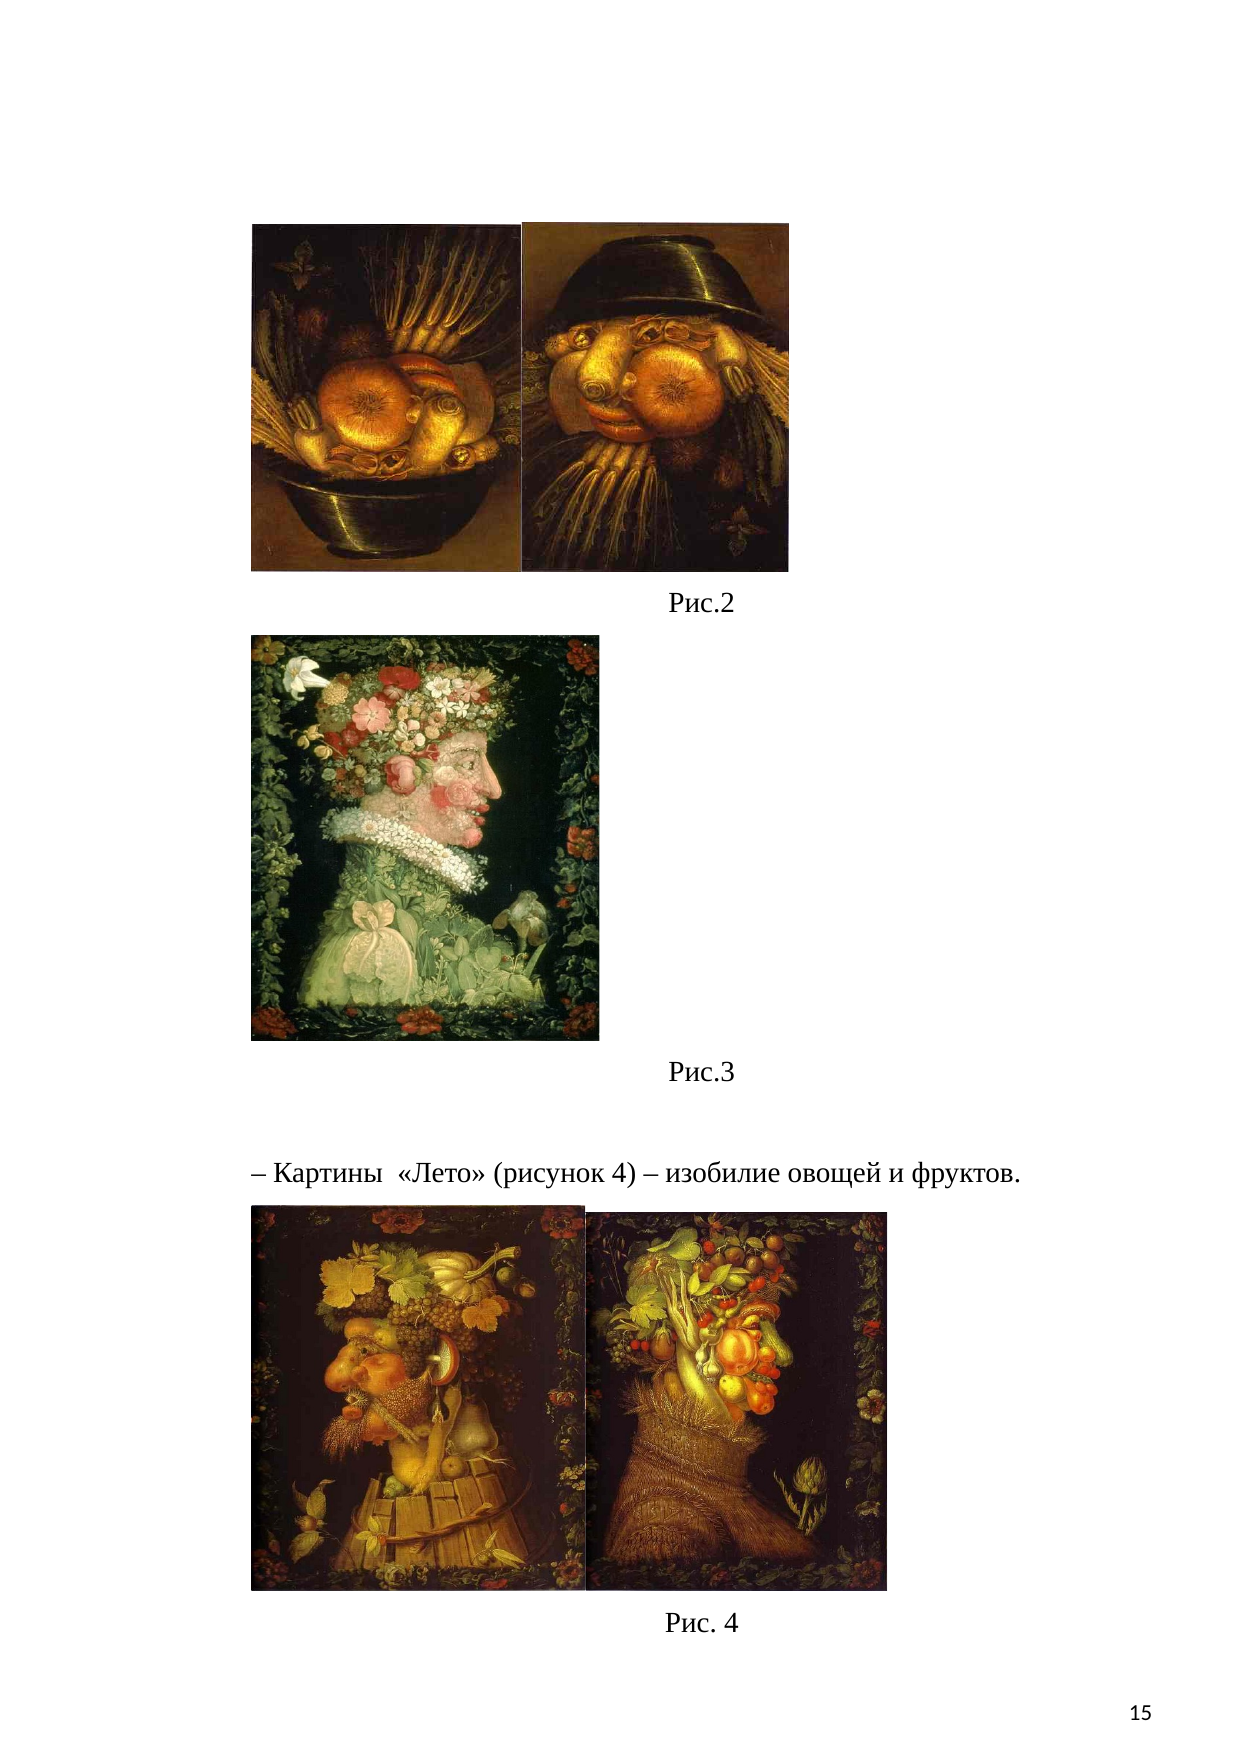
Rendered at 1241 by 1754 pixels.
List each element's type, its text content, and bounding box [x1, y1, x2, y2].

text Рис. 4 [177, 1605, 1152, 1638]
text Рис.2 [177, 585, 1152, 619]
picture [251, 635, 600, 1041]
text – Картины «Лето» (рисунок 4) – изобилие овощей и фруктов. [177, 1155, 1152, 1188]
picture [251, 222, 789, 572]
picture [251, 1205, 888, 1591]
text Рис.3 [177, 1054, 1152, 1088]
